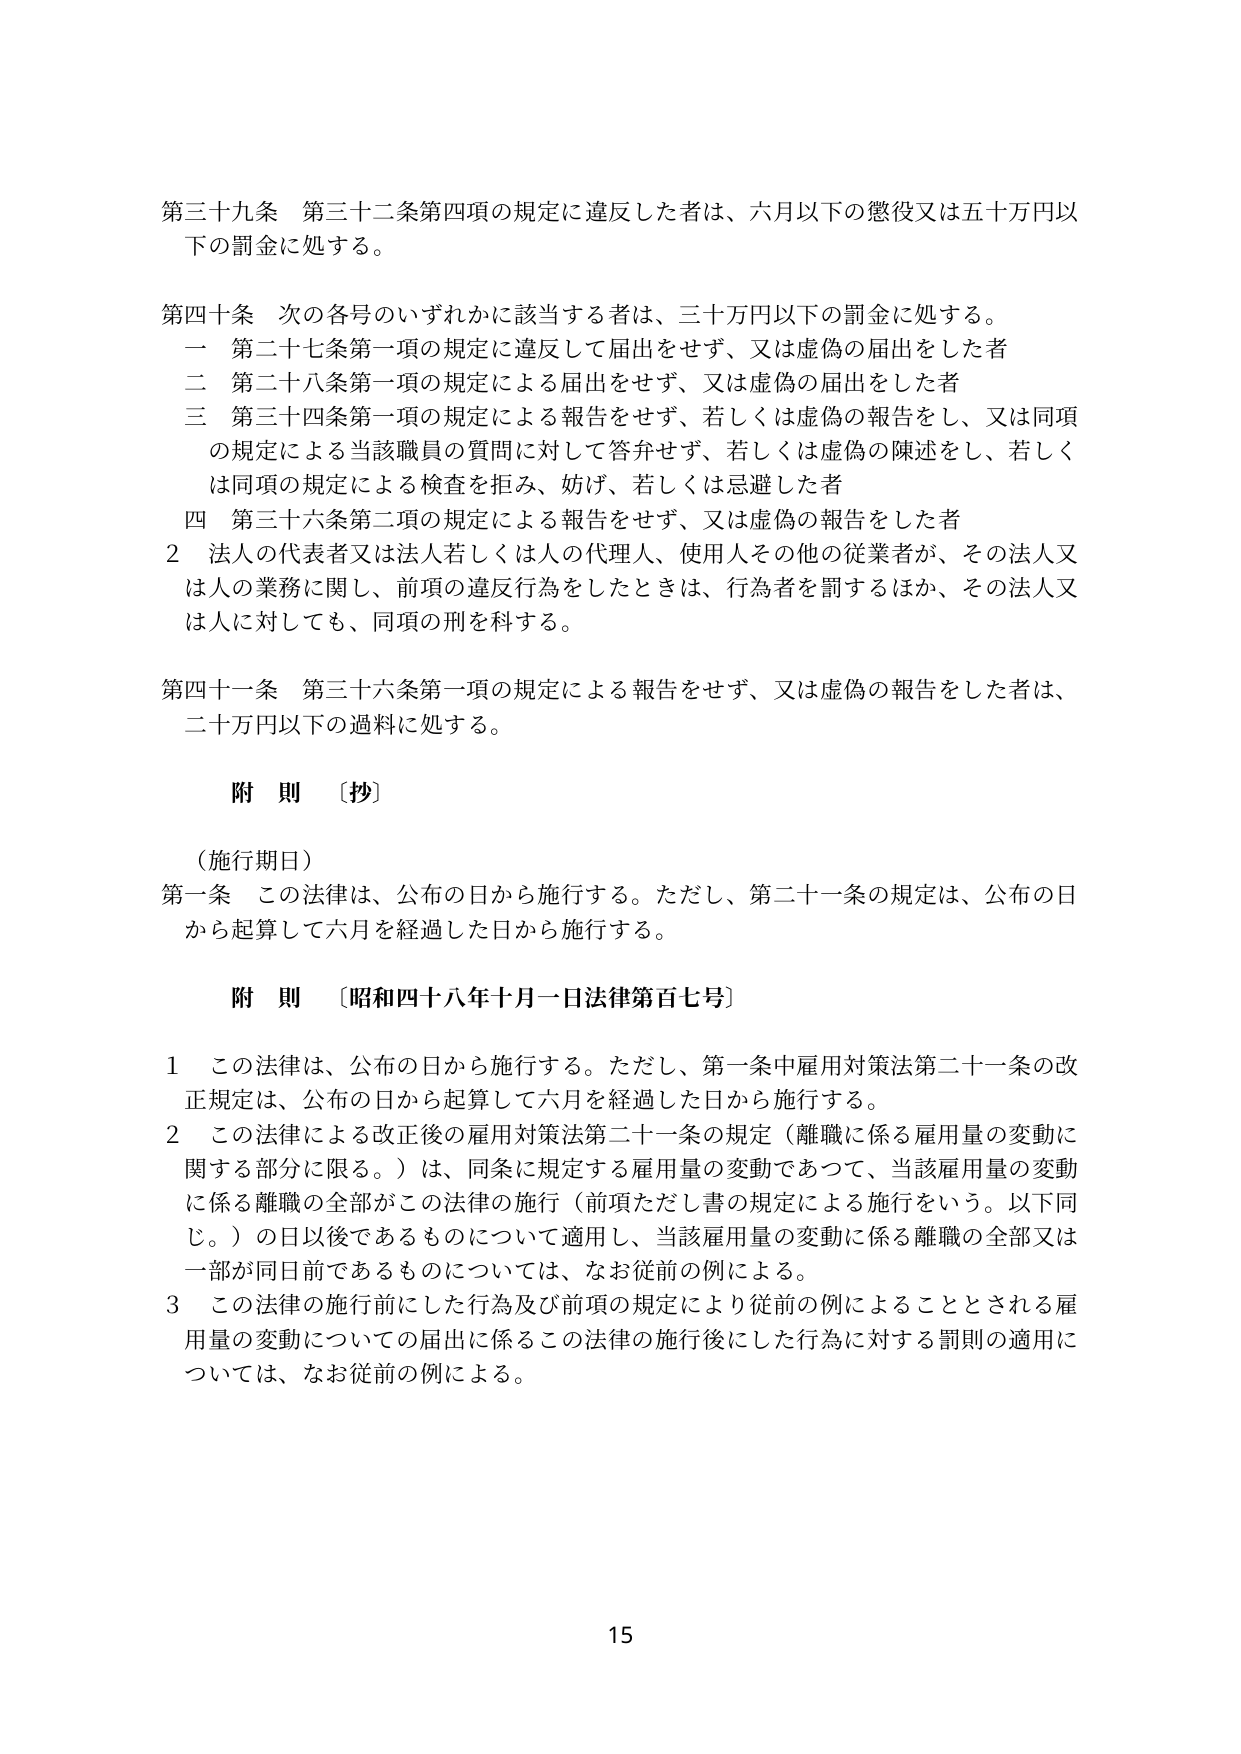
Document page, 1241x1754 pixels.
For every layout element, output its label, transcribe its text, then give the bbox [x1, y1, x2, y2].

text ２ 法人の代表者又は法人若しくは人の代理人、使用人その他の従業者が、その法人又は人の業務に関し、前項の違反行為をしたときは、行為者を罰するほか、その法人又は人に対しても、同項の刑を科する。 [161, 535, 1079, 638]
text ２ この法律による改正後の雇用対策法第二十一条の規定（離職に係る雇用量の変動に関する部分に限る。）は、同条に規定する雇用量の変動であつて、当該雇用量の変動に係る離職の全部がこの法律の施行（前項ただし書の規定による施行をいう。以下同じ。）の日以後であるものについて適用し、当該雇用量の変動に係る離職の全部又は一部が同日前であるものについては、なお従前の例による。 [161, 1116, 1079, 1287]
text 附 則 〔抄〕 [230, 774, 1079, 809]
text 附 則 〔昭和四十八年十月一日法律第百七号〕 [230, 979, 1079, 1014]
text 一 第二十七条第一項の規定に違反して届出をせず、又は虚偽の届出をした者 [184, 330, 1079, 364]
text 第三十九条 第三十二条第四項の規定に違反した者は、六月以下の懲役又は五十万円以下の罰金に処する。 [161, 194, 1079, 262]
text （施行期日） [184, 843, 1079, 877]
text 第一条 この法律は、公布の日から施行する。ただし、第二十一条の規定は、公布の日から起算して六月を経過した日から施行する。 [161, 877, 1079, 945]
text 三 第三十四条第一項の規定による報告をせず、若しくは虚偽の報告をし、又は同項の規定による当該職員の質問に対して答弁せず、若しくは虚偽の陳述をし、若しくは同項の規定による検査を拒み、妨げ、若しくは忌避した者 [184, 399, 1079, 501]
text １ この法律は、公布の日から施行する。ただし、第一条中雇用対策法第二十一条の改正規定は、公布の日から起算して六月を経過した日から施行する。 [161, 1048, 1079, 1116]
text 第四十一条 第三十六条第一項の規定による報告をせず、又は虚偽の報告をした者は、二十万円以下の過料に処する。 [161, 672, 1079, 740]
text 四 第三十六条第二項の規定による報告をせず、又は虚偽の報告をした者 [184, 501, 1079, 535]
text ３ この法律の施行前にした行為及び前項の規定により従前の例によることとされる雇用量の変動についての届出に係るこの法律の施行後にした行為に対する罰則の適用については、なお従前の例による。 [161, 1287, 1079, 1389]
text 二 第二十八条第一項の規定による届出をせず、又は虚偽の届出をした者 [184, 364, 1079, 399]
text 第四十条 次の各号のいずれかに該当する者は、三十万円以下の罰金に処する。 [161, 296, 1079, 330]
